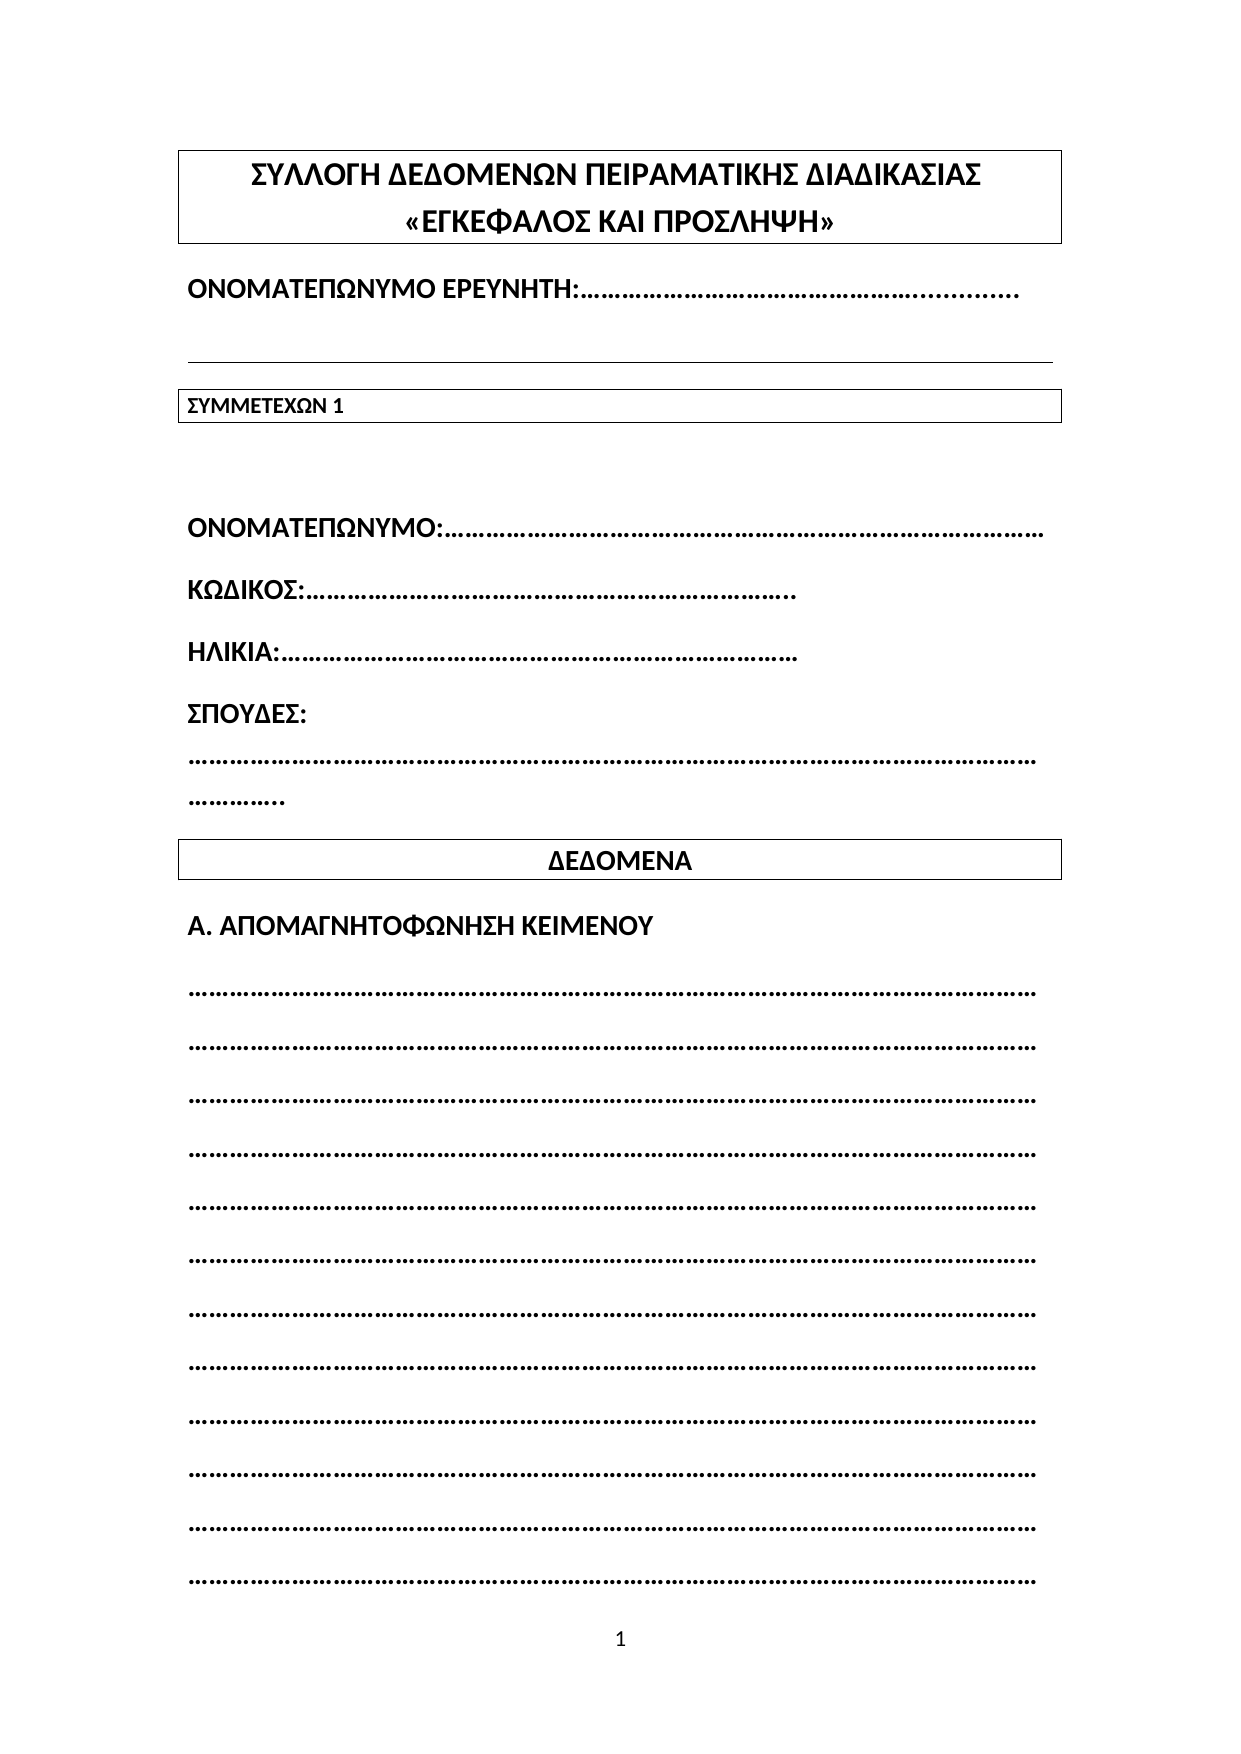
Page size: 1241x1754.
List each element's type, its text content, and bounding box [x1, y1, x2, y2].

text ΔΕΔΟΜΕΝΑ [179, 840, 1061, 879]
text Α. ΑΠΟΜΑΓΝΗΤΟΦΩΝΗΣΗ ΚΕΙΜΕΝΟΥ [187, 907, 1053, 942]
text ΚΩΔΙΚΟΣ:…………………………………………………………….. [187, 571, 1053, 607]
text ΗΛΙΚΙΑ:………………………………………………………………… [187, 633, 1053, 669]
text ΣΥΜΜΕΤΕΧΩΝ 1 [179, 390, 1061, 422]
text ΣΠΟΥΔΕΣ:……………………………………………………………………………………………………………………….. [187, 695, 1053, 812]
text ΟΝΟΜΑΤΕΠΩΝΥΜΟ ΕΡΕΥΝΗΤΗ:………………………………………….............. [187, 271, 1053, 306]
text ΟΝΟΜΑΤΕΠΩΝΥΜΟ:…………………………………………………………………………… [187, 509, 1053, 545]
text ΣΥΛΛΟΓΗ ΔΕΔΟΜΕΝΩΝ ΠΕΙΡΑΜΑΤΙΚΗΣ ΔΙΑΔΙΚΑΣΙΑΣ «ΕΓΚΕΦΑΛΟΣ ΚΑΙ ΠΡΟΣΛΗΨΗ» [179, 151, 1061, 243]
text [187, 968, 1053, 1592]
